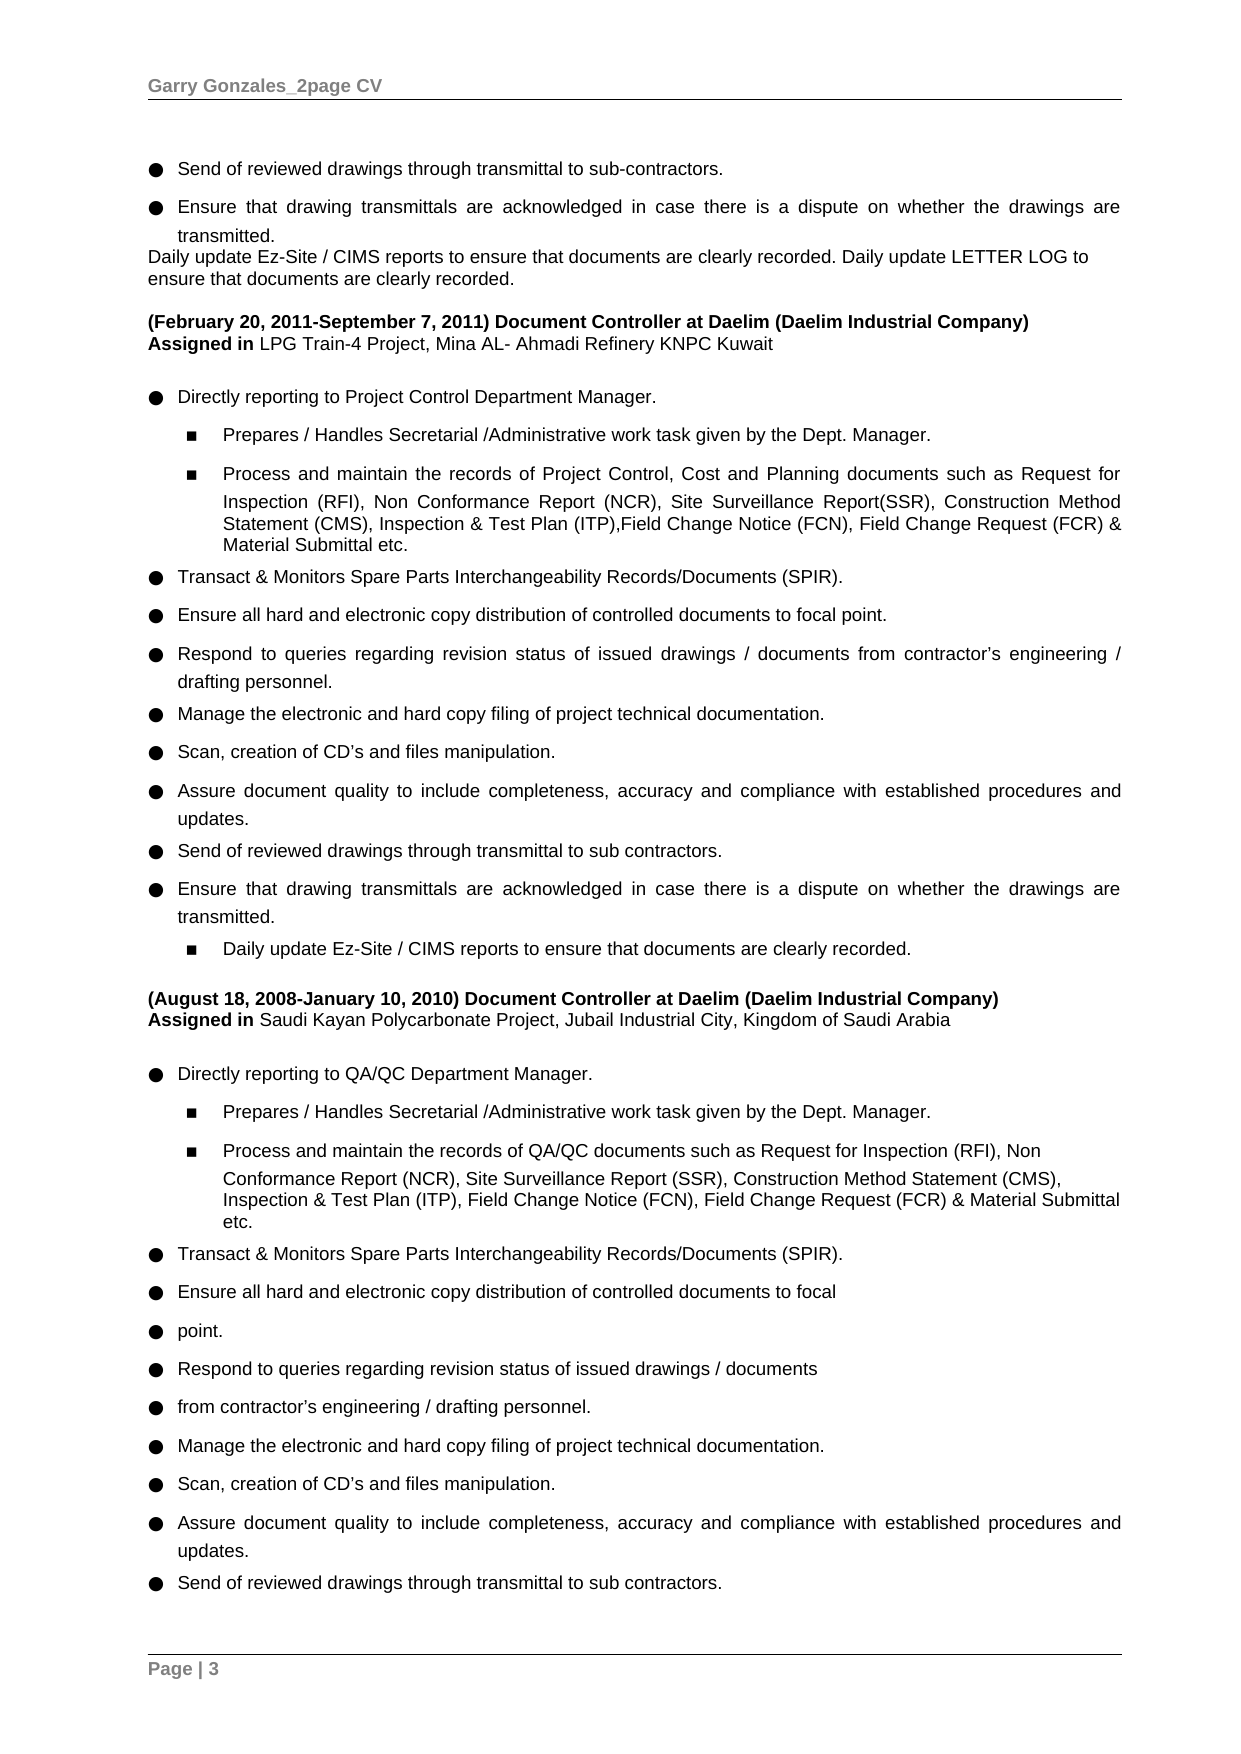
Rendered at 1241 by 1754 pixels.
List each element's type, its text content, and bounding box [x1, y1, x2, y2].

list Process and maintain the records of Project Control, Cost and Planning documents such as Request for Inspection (RFI), Non Conformance Report (NCR), Site Surveillance Report(SSR), Construction Method Statement (CMS), Inspection & Test Plan (ITP),Field Change Notice (FCN), Field Change Request (FCR) & Material Submittal etc. [185, 452, 1122, 556]
list Manage the electronic and hard copy filing of project technical documentation. [148, 692, 1122, 731]
list Prepares / Handles Secretarial /Administrative work task given by the Dept. Manager. [185, 1091, 1122, 1129]
list from contractor’s engineering / drafting personnel. [148, 1386, 1122, 1424]
list Daily update Ez-Site / CIMS reports to ensure that documents are clearly recorded. [185, 928, 1122, 966]
list Transact & Monitors Spare Parts Interchangeability Records/Documents (SPIR). [148, 556, 1122, 594]
list Directly reporting to Project Control Department Manager. [148, 376, 1122, 414]
list Ensure all hard and electronic copy distribution of controlled documents to focal point. [148, 594, 1122, 632]
text (August 18, 2008-January 10, 2010) Document Controller at Daelim (Daelim Industrial Company) [148, 988, 1122, 1009]
list Send of reviewed drawings through transmittal to sub contractors. [148, 829, 1122, 868]
list Scan, creation of CD’s and files manipulation. [148, 1463, 1122, 1501]
text (February 20, 2011-September 7, 2011) Document Controller at Daelim (Daelim Industrial Company) [148, 311, 1122, 332]
list Process and maintain the records of QA/QC documents such as Request for Inspection (RFI), Non Conformance Report (NCR), Site Surveillance Report (SSR), Construction Method Statement (CMS), Inspection & Test Plan (ITP), Field Change Notice (FCN), Field Change Request (FCR) & Material Submittal etc. [185, 1129, 1122, 1232]
list Respond to queries regarding revision status of issued drawings / documents [148, 1348, 1122, 1386]
list Transact & Monitors Spare Parts Interchangeability Records/Documents (SPIR). [148, 1232, 1122, 1271]
list Directly reporting to QA/QC Department Manager. [148, 1052, 1122, 1091]
list point. [148, 1309, 1122, 1348]
list Ensure all hard and electronic copy distribution of controlled documents to focal [148, 1271, 1122, 1309]
list Send of reviewed drawings through transmittal to sub contractors. [148, 1561, 1122, 1600]
list Ensure that drawing transmittals are acknowledged in case there is a dispute on whether the drawings are transmitted. [148, 186, 1122, 246]
list Assure document quality to include completeness, accuracy and compliance with established procedures and updates. [148, 769, 1122, 829]
text Assigned in LPG Train-4 Project, Mina AL- Ahmadi Refinery KNPC Kuwait [148, 332, 1122, 354]
list Manage the electronic and hard copy filing of project technical documentation. [148, 1424, 1122, 1463]
list Respond to queries regarding revision status of issued drawings / documents from contractor’s engineering / drafting personnel. [148, 632, 1122, 692]
list Ensure that drawing transmittals are acknowledged in case there is a dispute on whether the drawings are transmitted. [148, 868, 1122, 928]
text Assigned in Saudi Kayan Polycarbonate Project, Jubail Industrial City, Kingdom of Saudi Arabia [148, 1009, 1122, 1031]
list Assure document quality to include completeness, accuracy and compliance with established procedures and updates. [148, 1501, 1122, 1561]
list Scan, creation of CD’s and files manipulation. [148, 731, 1122, 769]
list Send of reviewed drawings through transmittal to sub-contractors. [148, 148, 1122, 186]
text Daily update Ez-Site / CIMS reports to ensure that documents are clearly recorded. Daily update LETTER LOG to ensure that documents are clearly recorded. [148, 246, 1122, 289]
list Prepares / Handles Secretarial /Administrative work task given by the Dept. Manager. [185, 414, 1122, 452]
